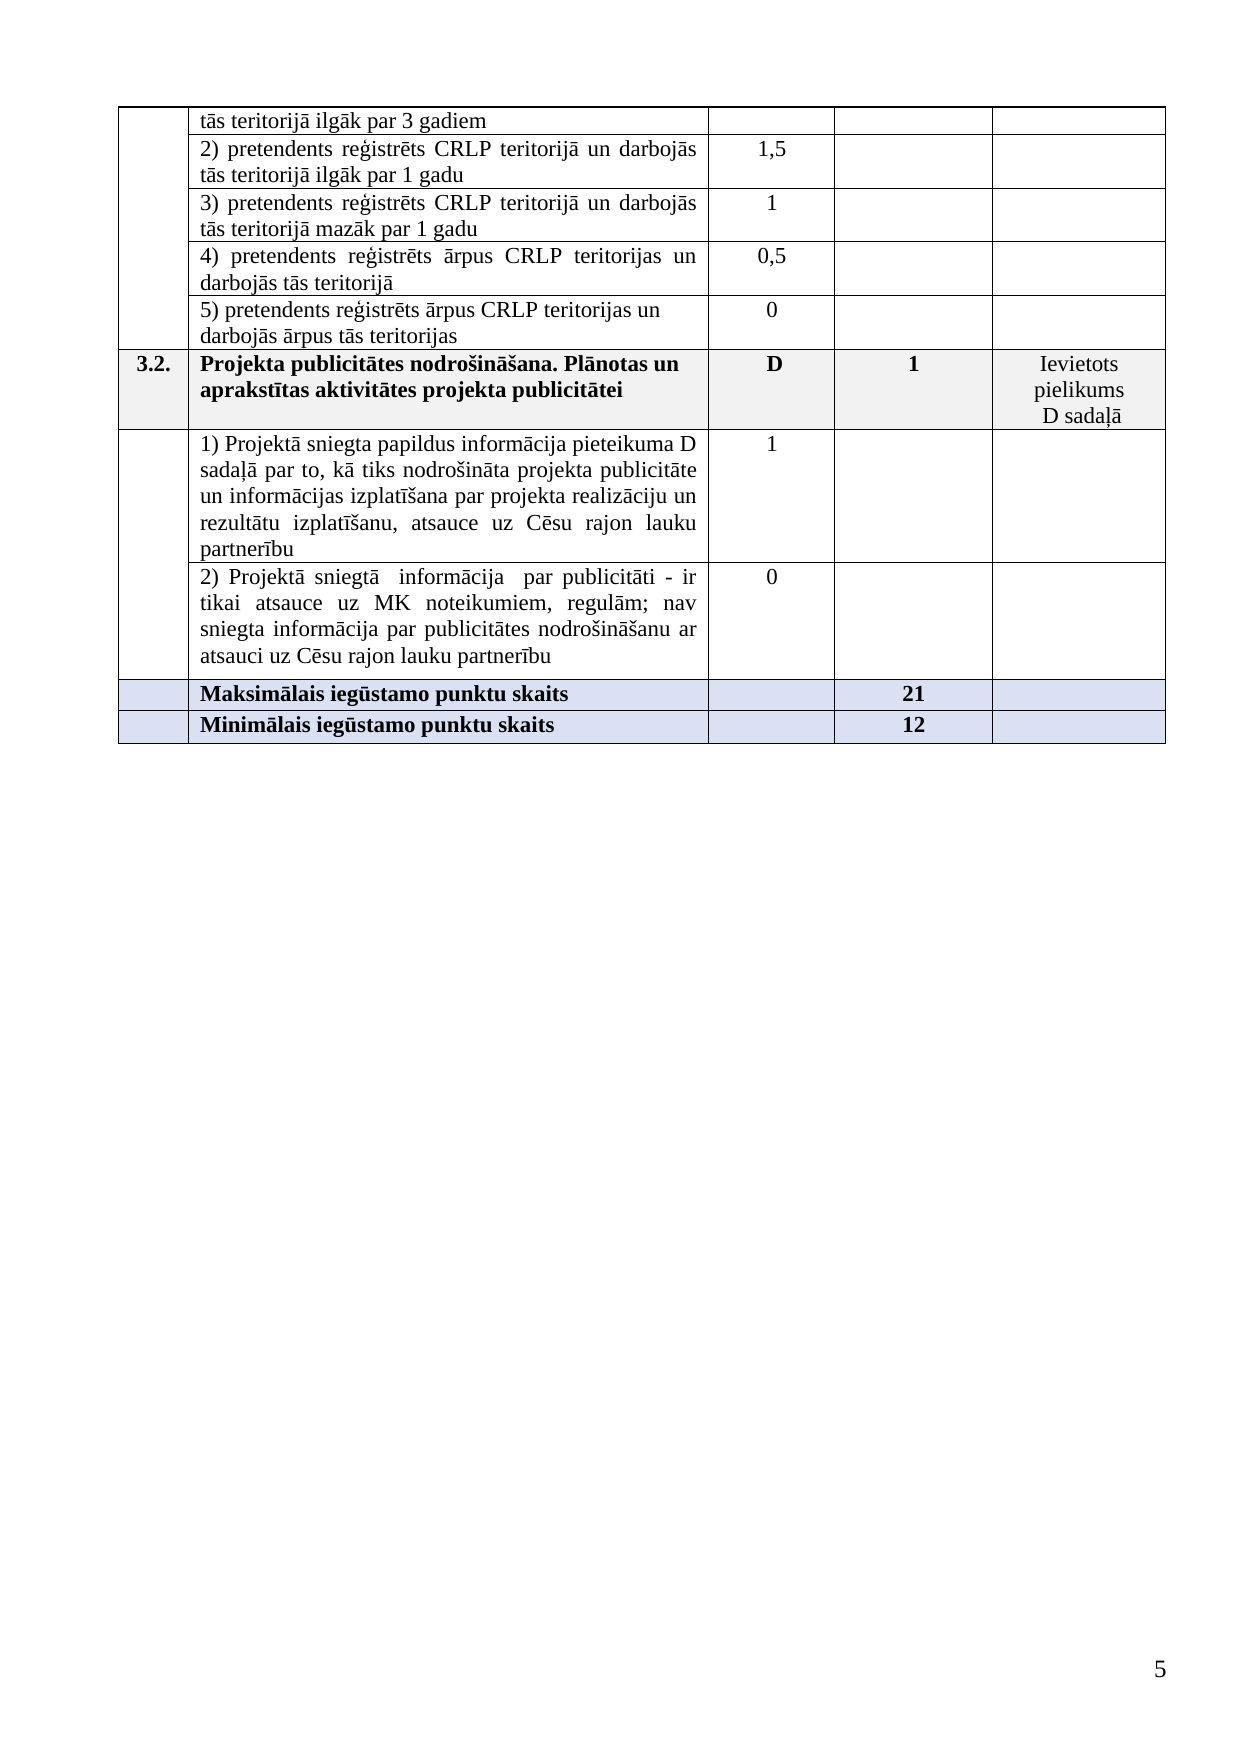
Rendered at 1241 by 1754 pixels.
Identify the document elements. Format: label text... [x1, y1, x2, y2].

table_cell [993, 108, 1165, 134]
table_cell [119, 430, 188, 679]
table_cell 12 [835, 711, 992, 743]
table_cell [835, 189, 992, 241]
table_cell Minimālais iegūstamo punktu skaits [189, 711, 708, 743]
table_cell 1 [709, 189, 834, 241]
table_cell Ievietots pielikums D sadaļā [993, 350, 1165, 429]
table_cell [835, 108, 992, 134]
table_cell [835, 563, 992, 679]
table_cell [119, 680, 188, 710]
table_cell 1,5 [709, 135, 834, 187]
table_cell 1 [835, 350, 992, 429]
table_cell 5) pretendents reģistrēts ārpus CRLP teritorijas un darbojās ārpus tās teritorijas [189, 296, 708, 349]
table_cell 2) Projektā sniegtā informācija par publicitāti - ir tikai atsauce uz MK noteikumiem, regulām; nav sniegta informācija par publicitātes nodrošināšanu ar atsauci uz Cēsu rajon lauku partnerību [189, 563, 708, 679]
table_cell D [709, 350, 834, 429]
table_cell 2 [709, 108, 834, 134]
table_cell [993, 135, 1165, 187]
table_cell [119, 711, 188, 743]
table_cell 1 [709, 430, 834, 562]
table_cell [993, 242, 1165, 295]
table_cell [993, 563, 1165, 679]
table_cell 0 [709, 296, 834, 349]
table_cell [189, 108, 708, 134]
table_cell [835, 430, 992, 562]
table_cell [993, 680, 1165, 710]
table_cell 2) pretendents reģistrēts CRLP teritorijā un darbojās tās teritorijā ilgāk par 1 gadu [189, 135, 708, 187]
table_cell 3.2. [119, 350, 188, 429]
table_cell Maksimālais iegūstamo punktu skaits [189, 680, 708, 710]
table_cell Projekta publicitātes nodrošināšana. Plānotas un aprakstītas aktivitātes projekta publicitātei [189, 350, 708, 429]
table_cell 4) pretendents reģistrēts ārpus CRLP teritorijas un darbojās tās teritorijā [189, 242, 708, 295]
table_cell [835, 296, 992, 349]
table_cell [993, 430, 1165, 562]
table_cell [709, 711, 834, 743]
table_cell 21 [835, 680, 992, 710]
table_cell [993, 711, 1165, 743]
table_cell [709, 680, 834, 710]
table_cell 1) Projektā sniegta papildus informācija pieteikuma D sadaļā par to, kā tiks nodrošināta projekta publicitāte un informācijas izplatīšana par projekta realizāciju un rezultātu izplatīšanu, atsauce uz Cēsu rajon lauku partnerību [189, 430, 708, 562]
table_cell [993, 189, 1165, 241]
table_cell 3) pretendents reģistrēts CRLP teritorijā un darbojās tās teritorijā mazāk par 1 gadu [189, 189, 708, 241]
table_cell 0,5 [709, 242, 834, 295]
table_cell [993, 296, 1165, 349]
table_cell 0 [709, 563, 834, 679]
table_cell [835, 135, 992, 187]
table_cell [835, 242, 992, 295]
